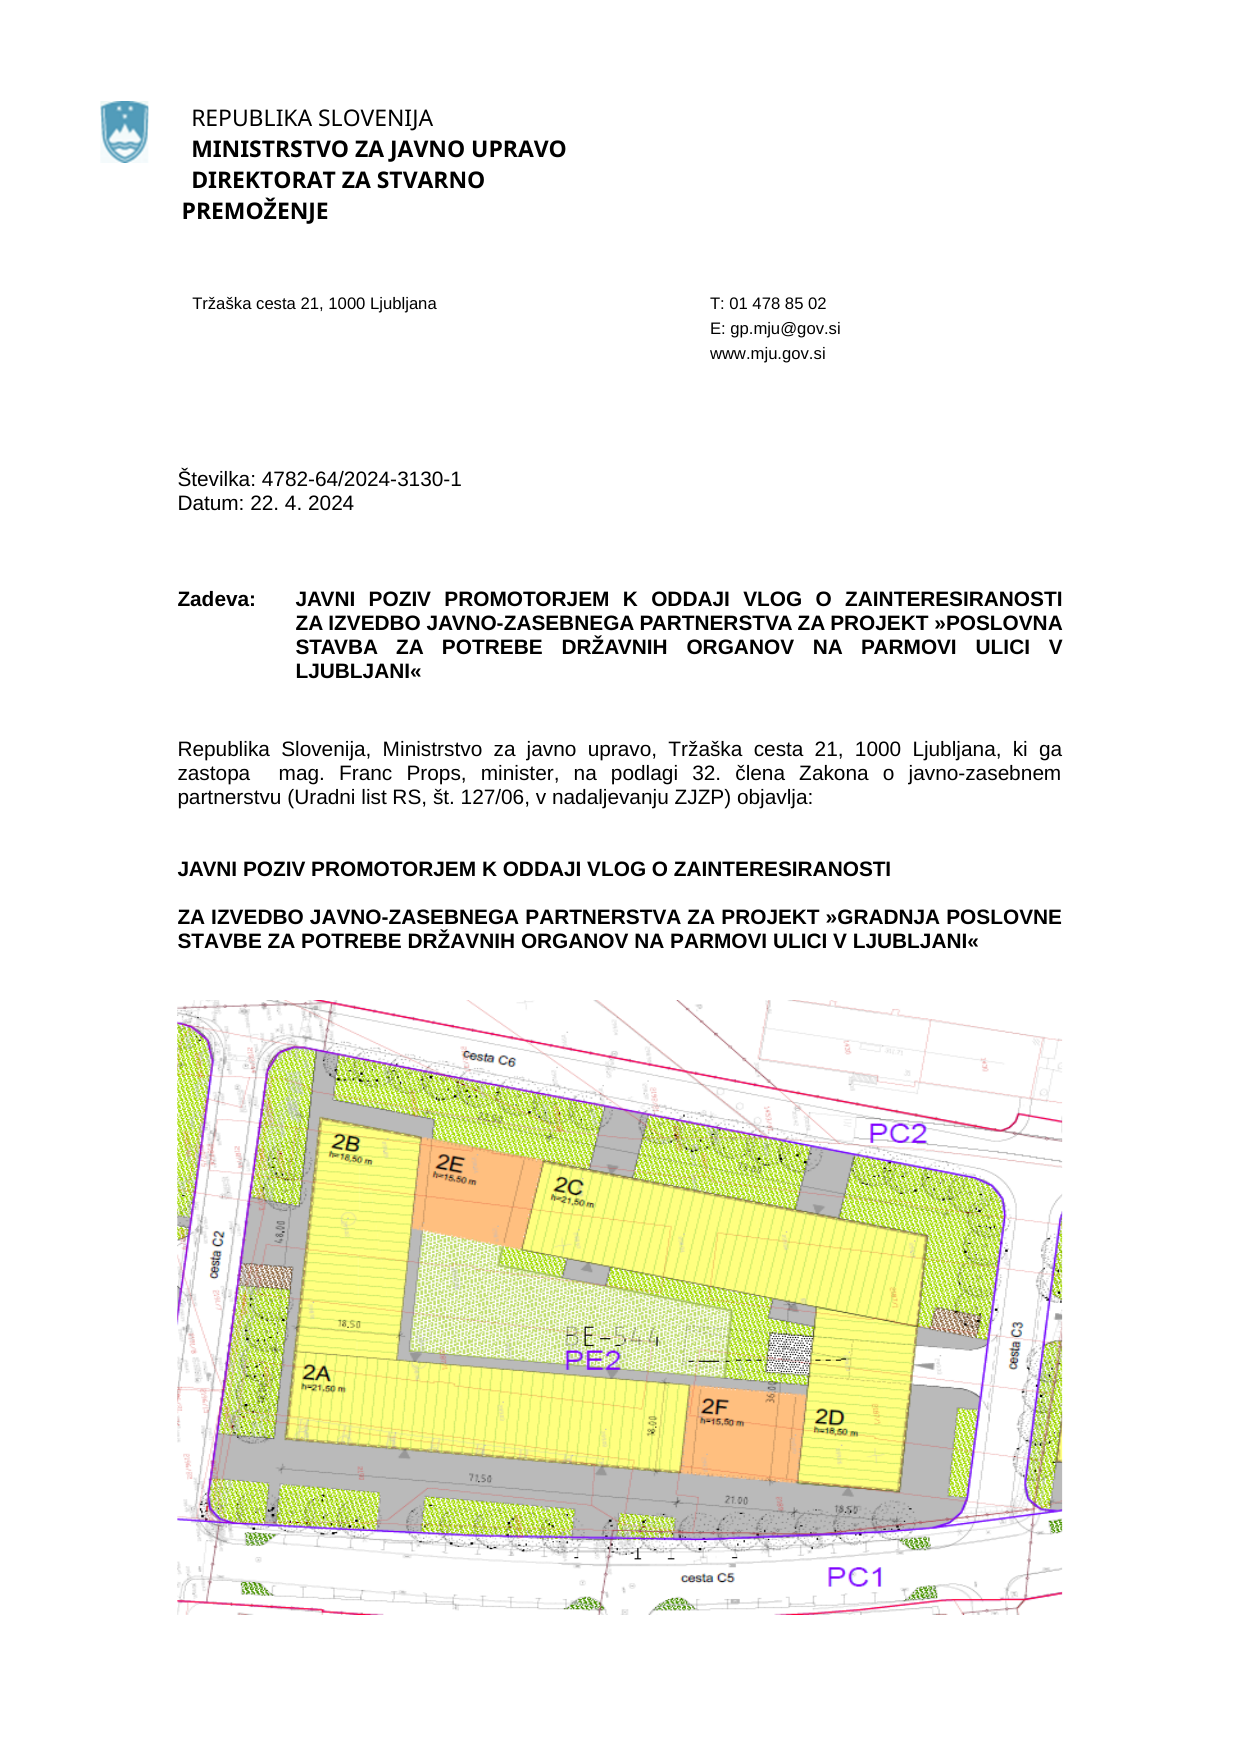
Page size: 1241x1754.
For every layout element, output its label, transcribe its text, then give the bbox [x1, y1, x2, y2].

text Številka: 4782-64/2024-3130-1 [177, 466, 1063, 490]
text ZA IZVEDBO JAVNO-ZASEBNEGA PARTNERSTVA ZA PROJEKT »GRADNJA POSLOVNE STAVBE ZA POTREBE DRŽAVNIH ORGANOV NA PARMOVI ULICI V LJUBLJANI« [177, 905, 1063, 953]
text JAVNI POZIV PROMOTORJEM K ODDAJI VLOG O ZAINTERESIRANOSTI [177, 857, 1063, 881]
text Republika Slovenija, Ministrstvo za javno upravo, Tržaška cesta 21, 1000 Ljubljana, ki ga zastopa mag. Franc Props, minister, na podlagi 32. člena Zakona o javno-zasebnem partnerstvu (Uradni list RS, št. 127/06, v nadaljevanju ZJZP) objavlja: [177, 737, 1063, 809]
picture [177, 1000, 1063, 1615]
subtitle Zadeva: JAVNI POZIV PROMOTORJEM K ODDAJI VLOG O ZAINTERESIRANOSTI ZA IZVEDBO JAVNO-ZASEBNEGA PARTNERSTVA ZA PROJEKT »POSLOVNA STAVBA ZA POTREBE DRŽAVNIH ORGANOV NA PARMOVI ULICI V LJUBLJANI« [177, 587, 1063, 683]
text Datum: 22. 4. 2024 [177, 490, 1063, 514]
picture [100, 101, 149, 163]
